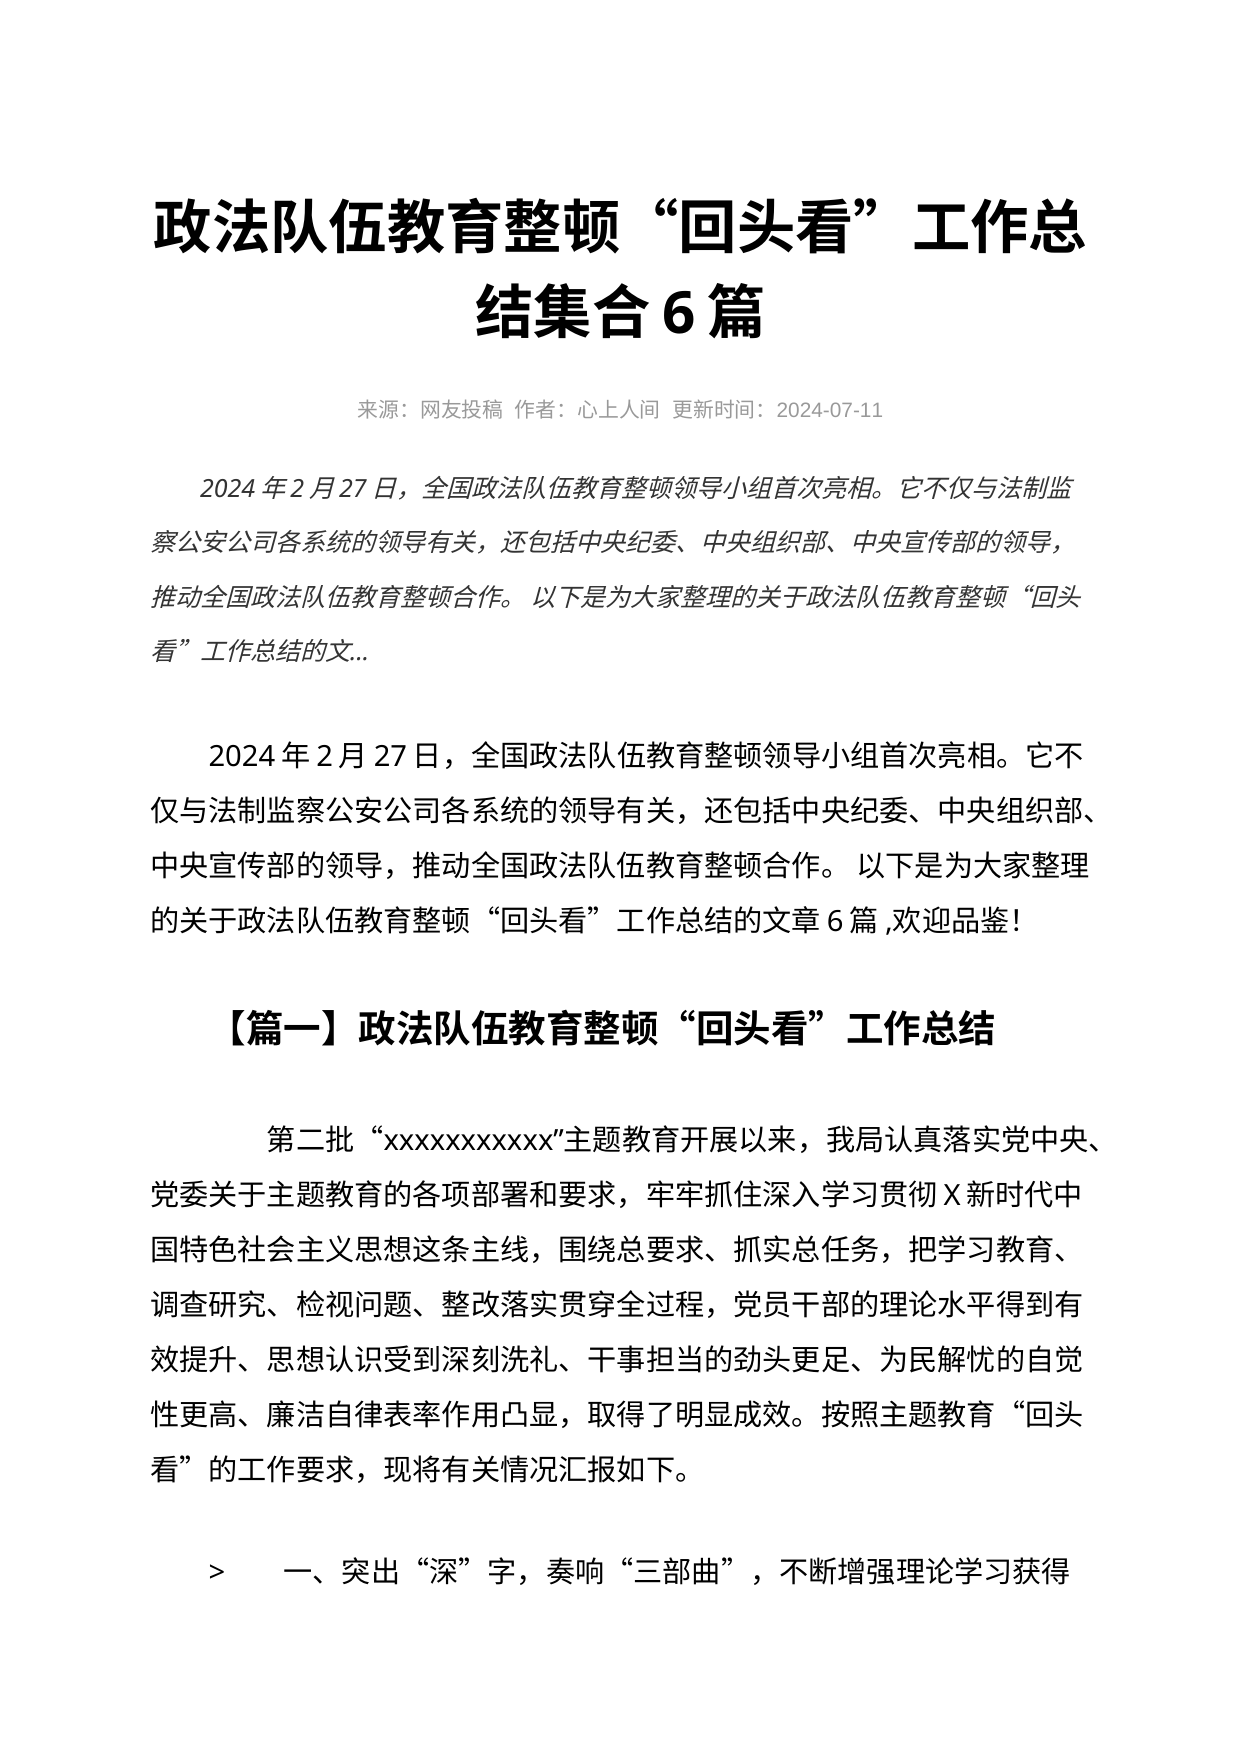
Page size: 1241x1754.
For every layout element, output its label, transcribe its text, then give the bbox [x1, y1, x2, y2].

text 第二批“xxxxxxxxxxx”主题教育开展以来，我局认真落实党中央、党委关于主题教育的各项部署和要求，牢牢抓住深入学习贯彻X新时代中国特色社会主义思想这条主线，围绕总要求、抓实总任务，把学习教育、调查研究、检视问题、整改落实贯穿全过程，党员干部的理论水平得到有效提升、思想认识受到深刻洗礼、干事担当的劲头更足、为民解忧的自觉性更高、廉洁自律表率作用凸显，取得了明显成效。按照主题教育“回头看”的工作要求，现将有关情况汇报如下。 [150, 1117, 1090, 1489]
text 来源：网友投稿 作者：心上人间 更新时间：2024-07-11 [150, 397, 1090, 421]
subtitle 政法队伍教育整顿“回头看”工作总结集合6篇 [150, 181, 1090, 351]
text 2024年2月27日，全国政法队伍教育整顿领导小组首次亮相。它不仅与法制监察公安公司各系统的领导有关，还包括中央纪委、中央组织部、中央宣传部的领导，推动全国政法队伍教育整顿合作。 以下是为大家整理的关于政法队伍教育整顿“回头看”工作总结的文章6篇 ,欢迎品鉴！ [150, 733, 1090, 940]
text 2024年2月27日，全国政法队伍教育整顿领导小组首次亮相。它不仅与法制监察公安公司各系统的领导有关，还包括中央纪委、中央组织部、中央宣传部的领导，推动全国政法队伍教育整顿合作。 以下是为大家整理的关于政法队伍教育整顿“回头看”工作总结的文... [150, 468, 1090, 668]
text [150, 1548, 1090, 1591]
text 【篇一】政法队伍教育整顿“回头看”工作总结 [150, 999, 1090, 1054]
